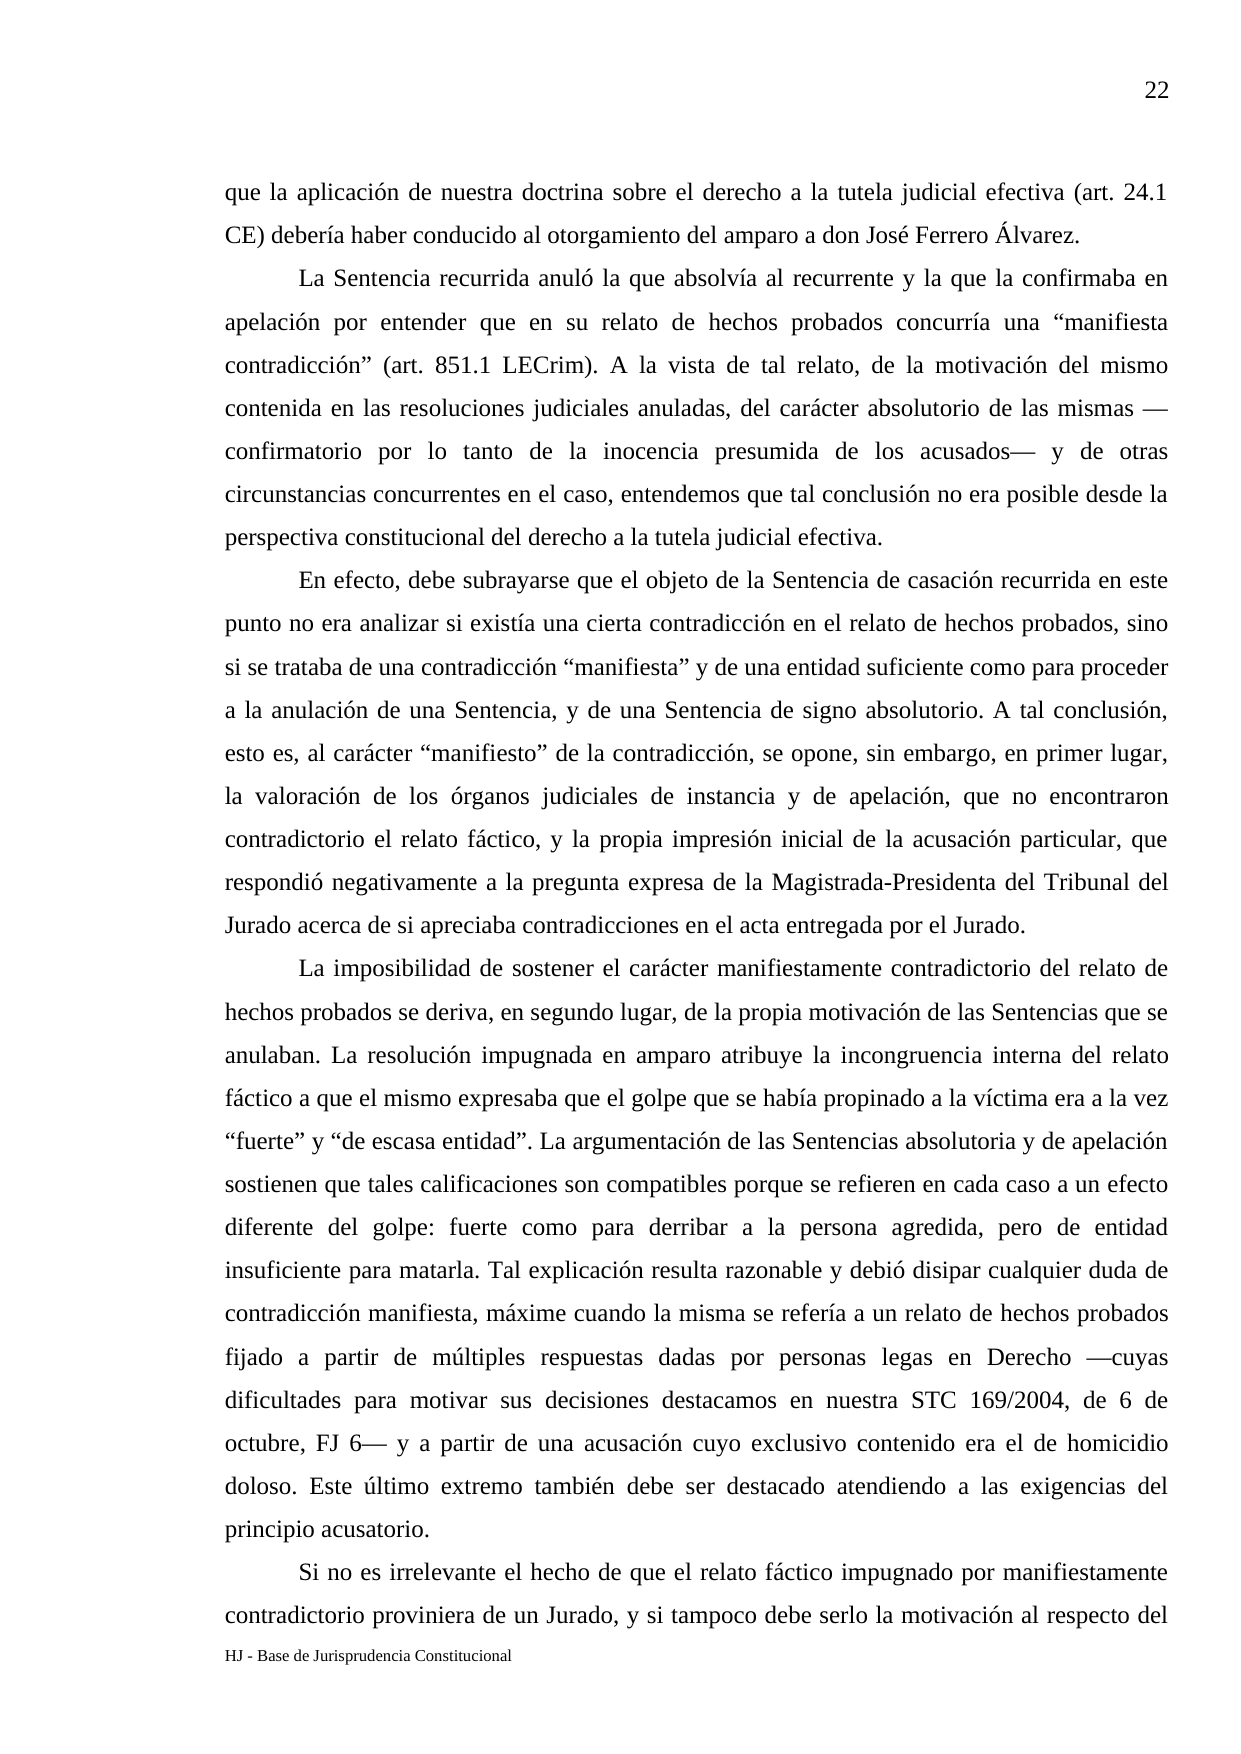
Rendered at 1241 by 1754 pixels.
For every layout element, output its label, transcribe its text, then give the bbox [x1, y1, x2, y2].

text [224, 1557, 1169, 1629]
text En efecto, debe subrayarse que el objeto de la Sentencia de casación recurrida en este punto no era analizar si existía una cierta contradicción en el relato de hechos probados, sino si se trataba de una contradicción “manifiesta” y de una entidad suficiente como para proceder a la anulación de una Sentencia, y de una Sentencia de signo absolutorio. A tal conclusión, esto es, al carácter “manifiesto” de la contradicción, se opone, sin embargo, en primer lugar, la valoración de los órganos judiciales de instancia y de apelación, que no encontraron contradictorio el relato fáctico, y la propia impresión inicial de la acusación particular, que respondió negativamente a la pregunta expresa de la Magistrada-Presidenta del Tribunal del Jurado acerca de si apreciaba contradicciones en el acta entregada por el Jurado. [224, 565, 1169, 939]
text La imposibilidad de sostener el carácter manifiestamente contradictorio del relato de hechos probados se deriva, en segundo lugar, de la propia motivación de las Sentencias que se anulaban. La resolución impugnada en amparo atribuye la incongruencia interna del relato fáctico a que el mismo expresaba que el golpe que se había propinado a la víctima era a la vez “fuerte” y “de escasa entidad”. La argumentación de las Sentencias absolutoria y de apelación sostienen que tales calificaciones son compatibles porque se refieren en cada caso a un efecto diferente del golpe: fuerte como para derribar a la persona agredida, pero de entidad insuficiente para matarla. Tal explicación resulta razonable y debió disipar cualquier duda de contradicción manifiesta, máxime cuando la misma se refería a un relato de hechos probados fijado a partir de múltiples respuestas dadas por personas legas en Derecho —cuyas dificultades para motivar sus decisiones destacamos en nuestra STC 169/2004, de 6 de octubre, FJ 6— y a partir de una acusación cuyo exclusivo contenido era el de homicidio doloso. Este último extremo también debe ser destacado atendiendo a las exigencias del principio acusatorio. [224, 953, 1169, 1543]
text La Sentencia recurrida anuló la que absolvía al recurrente y la que la confirmaba en apelación por entender que en su relato de hechos probados concurría una “manifiesta contradicción” (art. 851.1 LECrim). A la vista de tal relato, de la motivación del mismo contenida en las resoluciones judiciales anuladas, del carácter absolutorio de las mismas — confirmatorio por lo tanto de la inocencia presumida de los acusados— y de otras circunstancias concurrentes en el caso, entendemos que tal conclusión no era posible desde la perspectiva constitucional del derecho a la tutela judicial efectiva. [224, 263, 1169, 551]
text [224, 177, 1169, 249]
